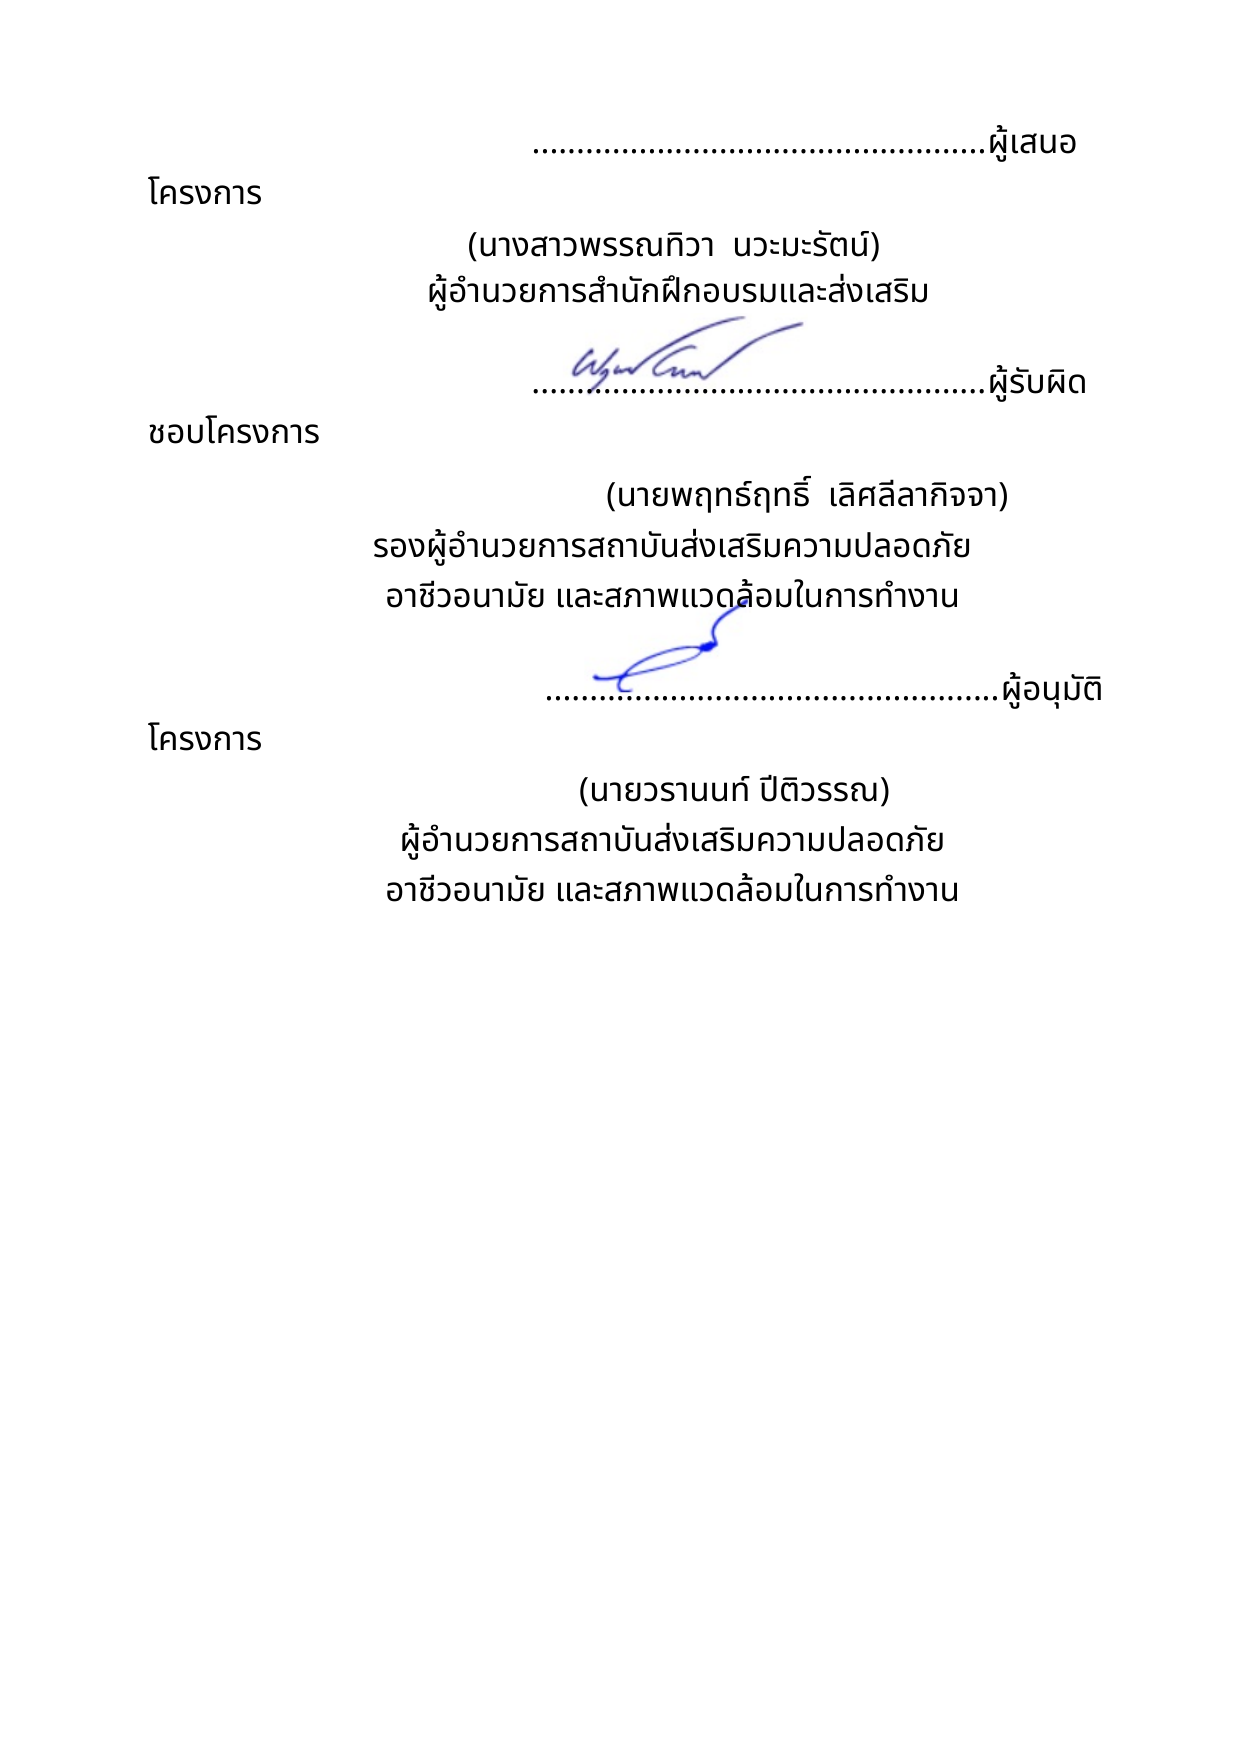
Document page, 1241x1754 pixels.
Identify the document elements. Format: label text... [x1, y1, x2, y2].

picture [584, 623, 752, 664]
picture [562, 313, 808, 358]
list ...................................................ผู้เสนอโครงการ [148, 118, 1122, 219]
text อาชีวอนามัย และสภาพแวดล้อมในการทำงาน [148, 866, 1122, 917]
text รองผู้อำนวยการสถาบันส่งเสริมความปลอดภัย [148, 522, 1122, 572]
list ผู้อำนวยการสำนักฝึกอบรมและส่งเสริม [148, 266, 1122, 312]
text ผู้อำนวยการสถาบันส่งเสริมความปลอดภัย [148, 816, 1122, 866]
list ...................................................ผู้รับผิดชอบโครงการ [148, 358, 1122, 459]
text อาชีวอนามัย และสภาพแวดล้อมในการทำงาน [148, 572, 1122, 623]
list (นางสาวพรรณทิวา นวะมะรัตน์) [148, 219, 1122, 266]
text (นายพฤทธ์ฤทธิ์ เลิศลีลากิจจา) [148, 471, 1122, 522]
text ...................................................ผู้อนุมัติโครงการ (นายวรานนท์ ปีติวรรณ) [148, 664, 1122, 816]
